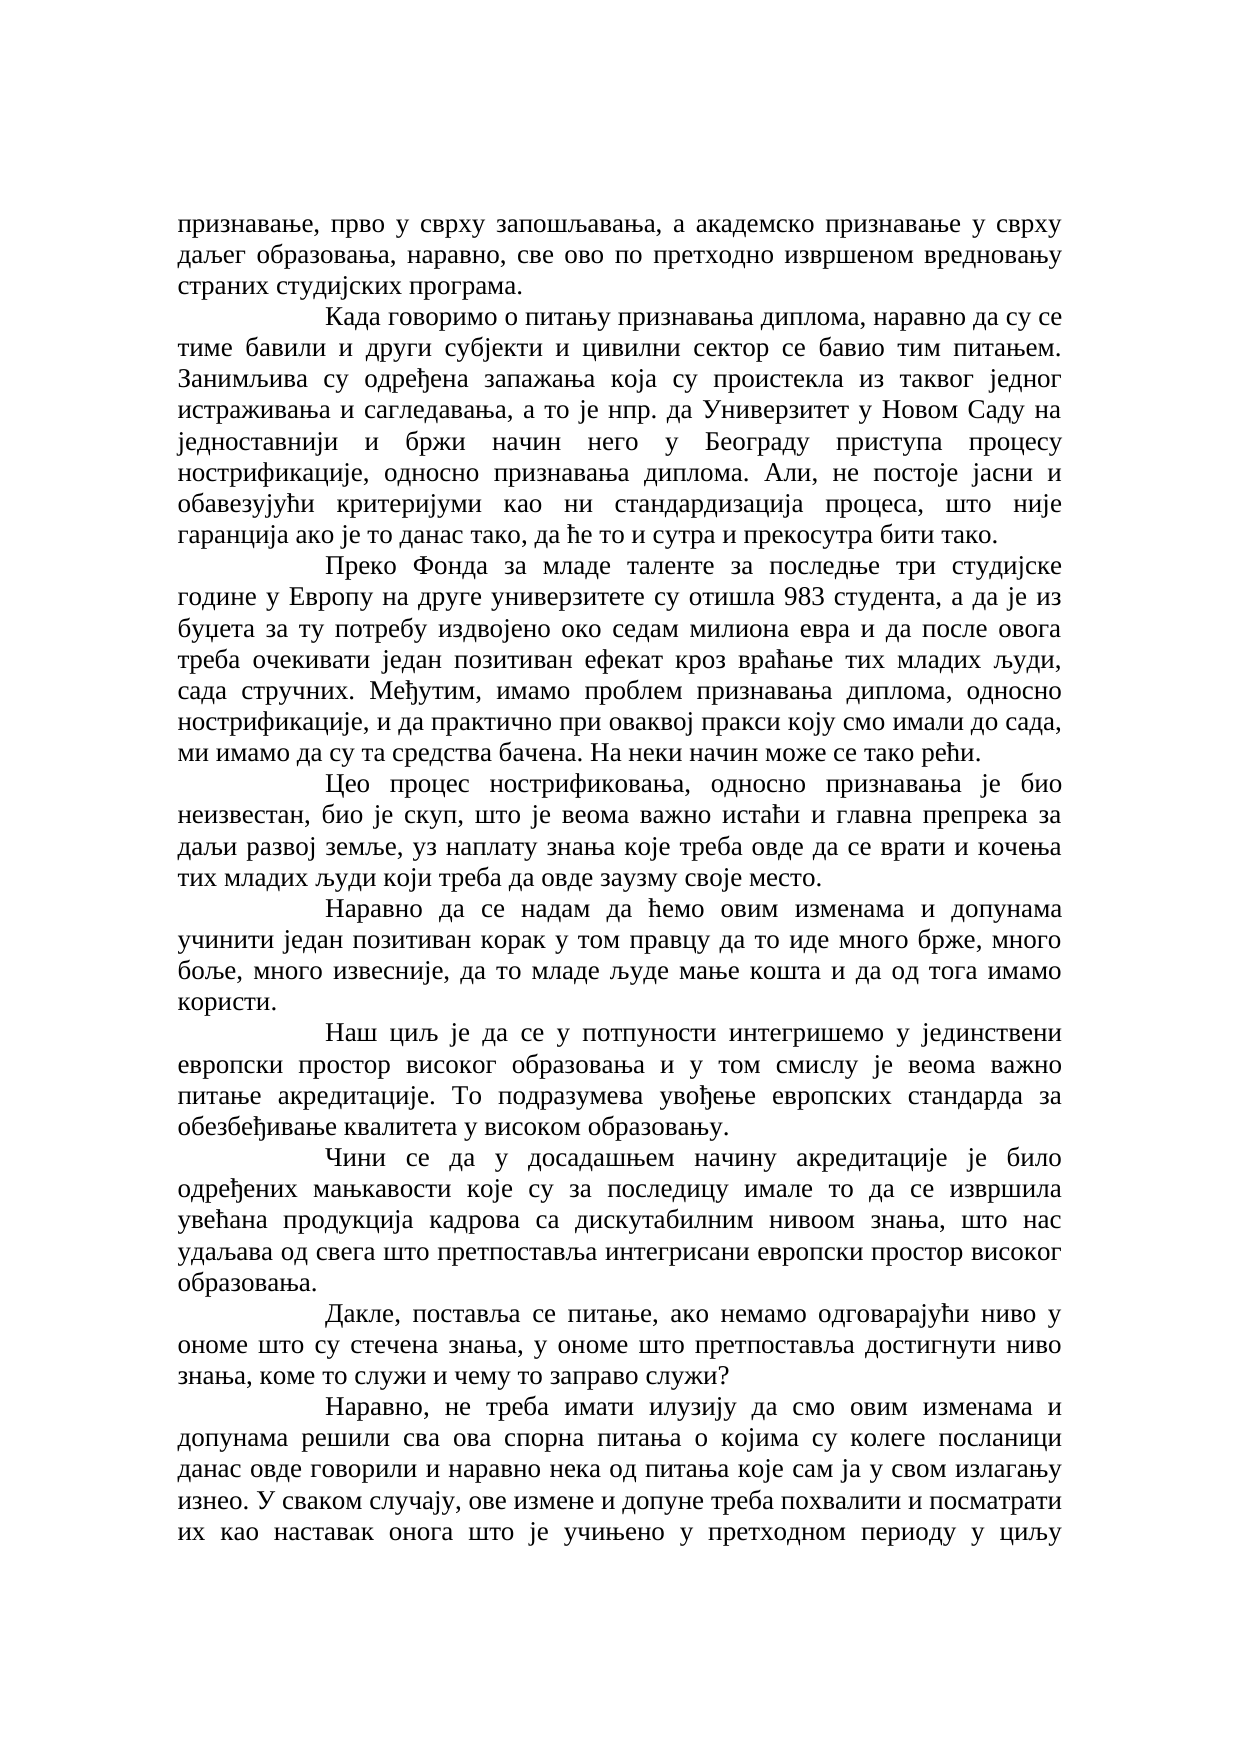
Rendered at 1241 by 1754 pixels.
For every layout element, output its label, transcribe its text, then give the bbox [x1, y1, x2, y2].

text Када говоримо о питању признавања диплома, наравно да су се тиме бавили и други субјекти и цивилни сектор се бавио тим питањем. Занимљива су одређена запажања која су проистекла из таквог једног истраживања и сагледавања, а то је нпр. да Универзитет у Новом Саду на једноставнији и бржи начин него у Београду приступа процесу нострификације, односно признавања диплома. Али, не постоје јасни и обавезујући критеријуми као ни стандардизација процеса, што није гаранција ако је то данас тако, да ће то и сутра и прекосутра бити тако. [177, 300, 1063, 549]
text Наравно да се надам да ћемо овим изменама и допунама учинити један позитиван корак у том правцу да то иде много брже, много боље, много извесније, да то младе људе мање кошта и да од тога имамо користи. [177, 892, 1063, 1017]
text Чини се да у досадашњем начину акредитације је било одређених мањкавости које су за последицу имале то да се извршила увећана продукција кадрова са дискутабилним нивоом знања, што нас удаљава од свега што претпоставља интегрисани европски простор високог образовања. [177, 1141, 1063, 1297]
text Наш циљ је да се у потпуности интегришемо у јединствени европски простор високог образовања и у том смислу је веома важно питање акредитације. То подразумева увођење европских стандарда за обезбеђивање квалитета у високом образовању. [177, 1017, 1063, 1141]
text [177, 207, 1063, 300]
text Цео процес нострификовања, односно признавања је био неизвестан, био је скуп, што је веома важно истаћи и главна препрека за даљи развој земље, уз наплату знања које треба овде да се врати и кочења тих младих људи који треба да овде заузму своје место. [177, 767, 1063, 892]
text Дакле, поставља се питање, ако немамо одговарајући ниво у ономе што су стечена знања, у ономе што претпоставља достигнути ниво знања, коме то служи и чему то заправо служи? [177, 1297, 1063, 1390]
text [177, 1390, 1063, 1546]
text Преко Фонда за младе таленте за последње три студијске године у Европу на друге универзитете су отишла 983 студента, а да је из буџета за ту потребу издвојено око седам милиона евра и да после овога треба очекивати један позитиван ефекат кроз враћање тих младих људи, сада стручних. Међутим, имамо проблем признавања диплома, односно нострификације, и да практично при оваквој пракси коју смо имали до сада, ми имамо да су та средства бачена. На неки начин може се тако рећи. [177, 549, 1063, 767]
